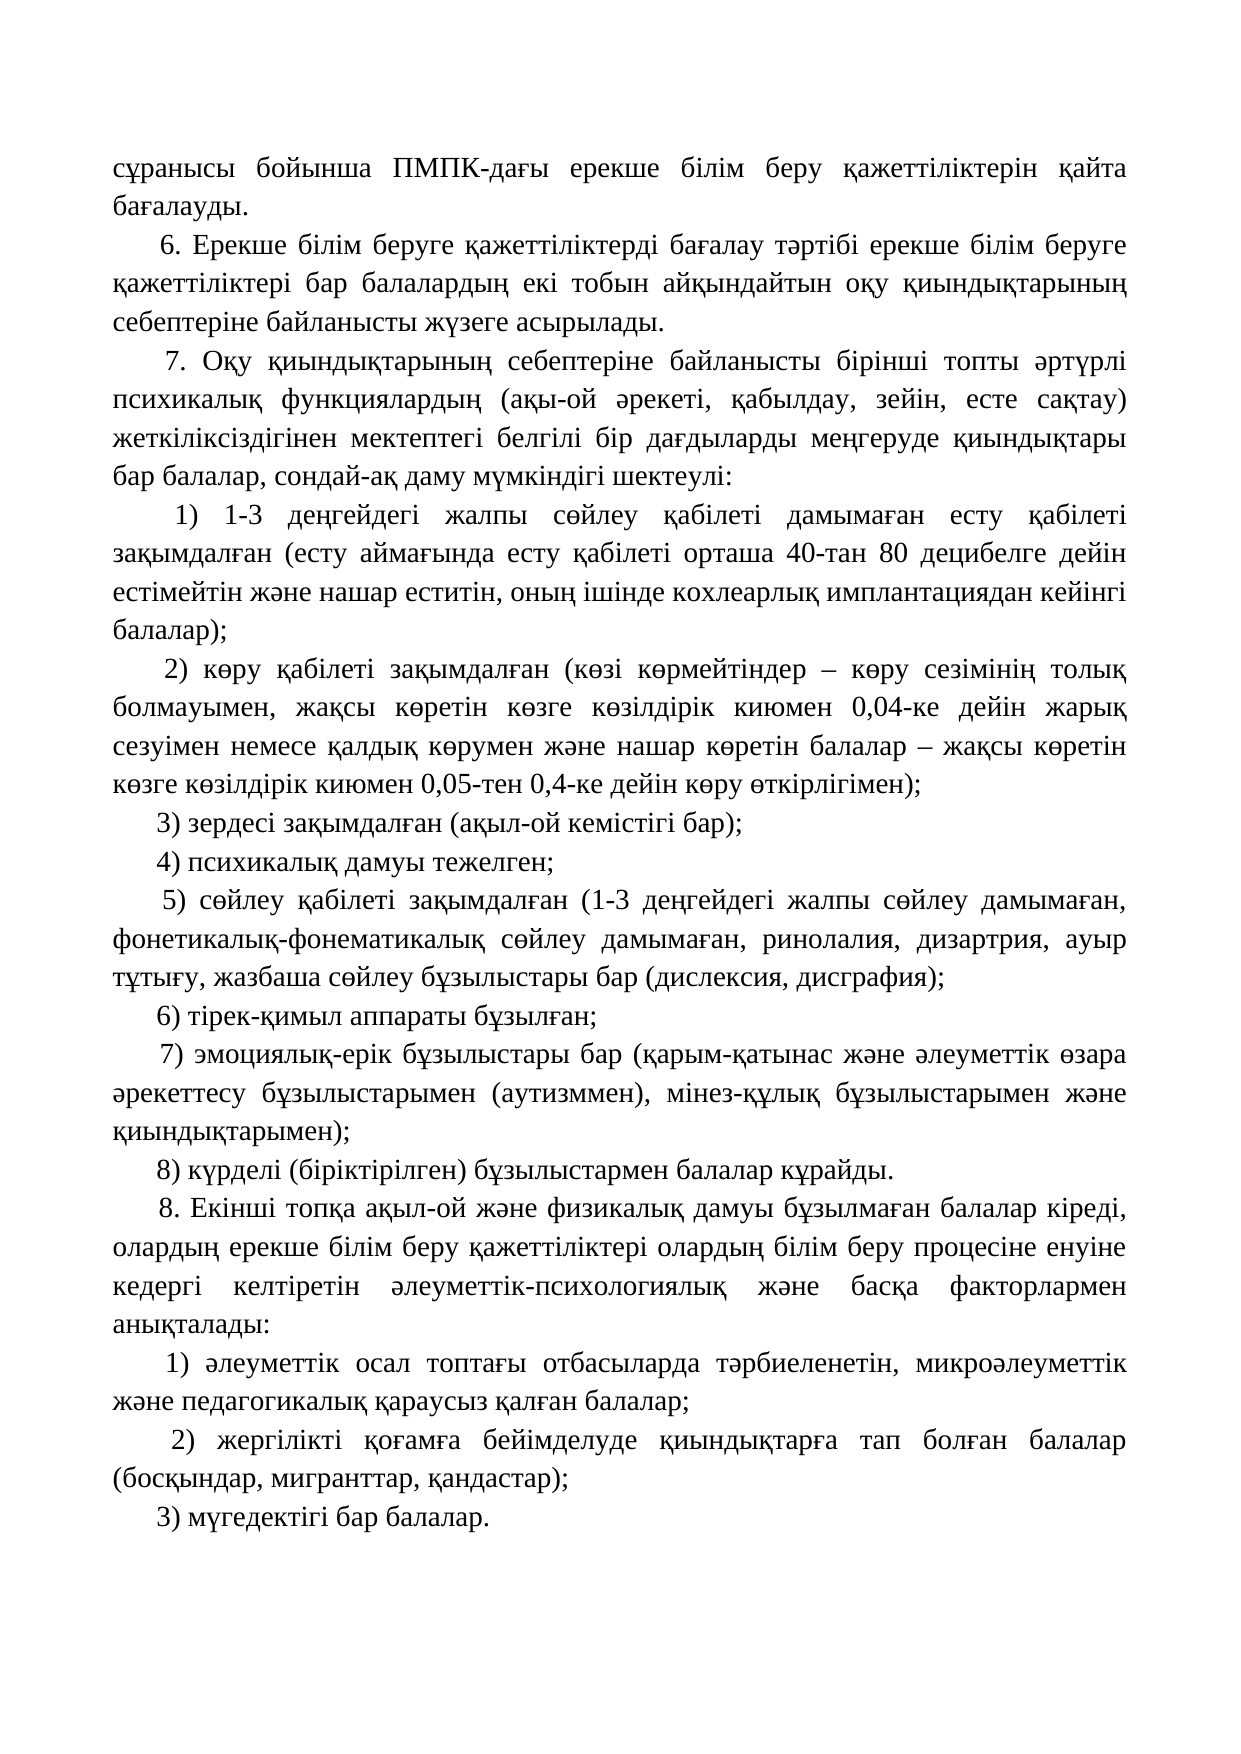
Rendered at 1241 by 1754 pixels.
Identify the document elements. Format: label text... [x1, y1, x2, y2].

text 3) зердесі зақымдалған (ақыл-ой кемістігі бар); [112, 805, 1128, 839]
text 4) психикалық дамуы тежелген; [112, 844, 1128, 877]
text 8) күрделі (біріктірілген) бұзылыстармен балалар кұрайды. [112, 1152, 1128, 1186]
text 1) әлеуметтік осал топтағы отбасыларда тәрбиеленетін, микроәлеуметтік және педагогикалық қараусыз қалған балалар; [112, 1345, 1128, 1417]
text 2) жергілікті қоғамға бейімделуде қиындықтарға тап болған балалар (босқындар, мигранттар, қандастар); [112, 1422, 1128, 1494]
text 6) тірек-қимыл аппараты бұзылған; [112, 998, 1128, 1031]
text 7) эмоциялық-ерік бұзылыстары бар (қарым-қатынас және әлеуметтік өзара әрекеттесу бұзылыстарымен (аутизммен), мінез-құлық бұзылыстарымен және қиындықтарымен); [112, 1036, 1128, 1147]
text 5) сөйлеу қабілеті зақымдалған (1-3 деңгейдегі жалпы сөйлеу дамымаған, фонетикалық-фонематикалық сөйлеу дамымаған, ринолалия, дизартрия, ауыр тұтығу, жазбаша сөйлеу бұзылыстары бар (дислексия, дисграфия); [112, 882, 1128, 993]
text 8. Екінші топқа ақыл-ой және физикалық дамуы бұзылмаған балалар кіреді, олардың ерекше білім беру қажеттіліктері олардың білім беру процесіне енуіне кедергі келтіретін әлеуметтік-психологиялық және басқа факторлармен анықталады: [112, 1191, 1128, 1340]
text 6. Ерекше білім беруге қажеттіліктерді бағалау тәртібі ерекше білім беруге қажеттіліктері бар балалардың екі тобын айқындайтын оқу қиындықтарының себептеріне байланысты жүзеге асырылады. [112, 227, 1128, 338]
text 3) мүгедектігі бар балалар. [112, 1499, 1128, 1532]
text 2) көру қабілеті зақымдалған (көзі көрмейтіндер – көру сезімінің толық болмауымен, жақсы көретін көзге көзілдірік киюмен 0,04-ке дейін жарық сезуімен немесе қалдық көрумен және нашар көретін балалар – жақсы көретін көзге көзілдірік киюмен 0,05-тен 0,4-ке дейін көру өткірлігімен); [112, 651, 1128, 800]
text 7. Оқу қиындықтарының себептеріне байланысты бірінші топты әртүрлі психикалық функциялардың (ақы-ой әрекеті, қабылдау, зейін, есте сақтау) жеткіліксіздігінен мектептегі белгілі бір дағдыларды меңгеруде қиындықтары бар балалар, сондай-ақ даму мүмкіндігі шектеулі: [112, 343, 1128, 492]
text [112, 150, 1128, 222]
text 1) 1-3 деңгейдегі жалпы сөйлеу қабілеті дамымаған есту қабілеті зақымдалған (есту аймағында есту қабілеті орташа 40-тан 80 децибелге дейін естімейтін және нашар еститін, оның ішінде кохлеарлық имплантациядан кейінгі балалар); [112, 497, 1128, 646]
